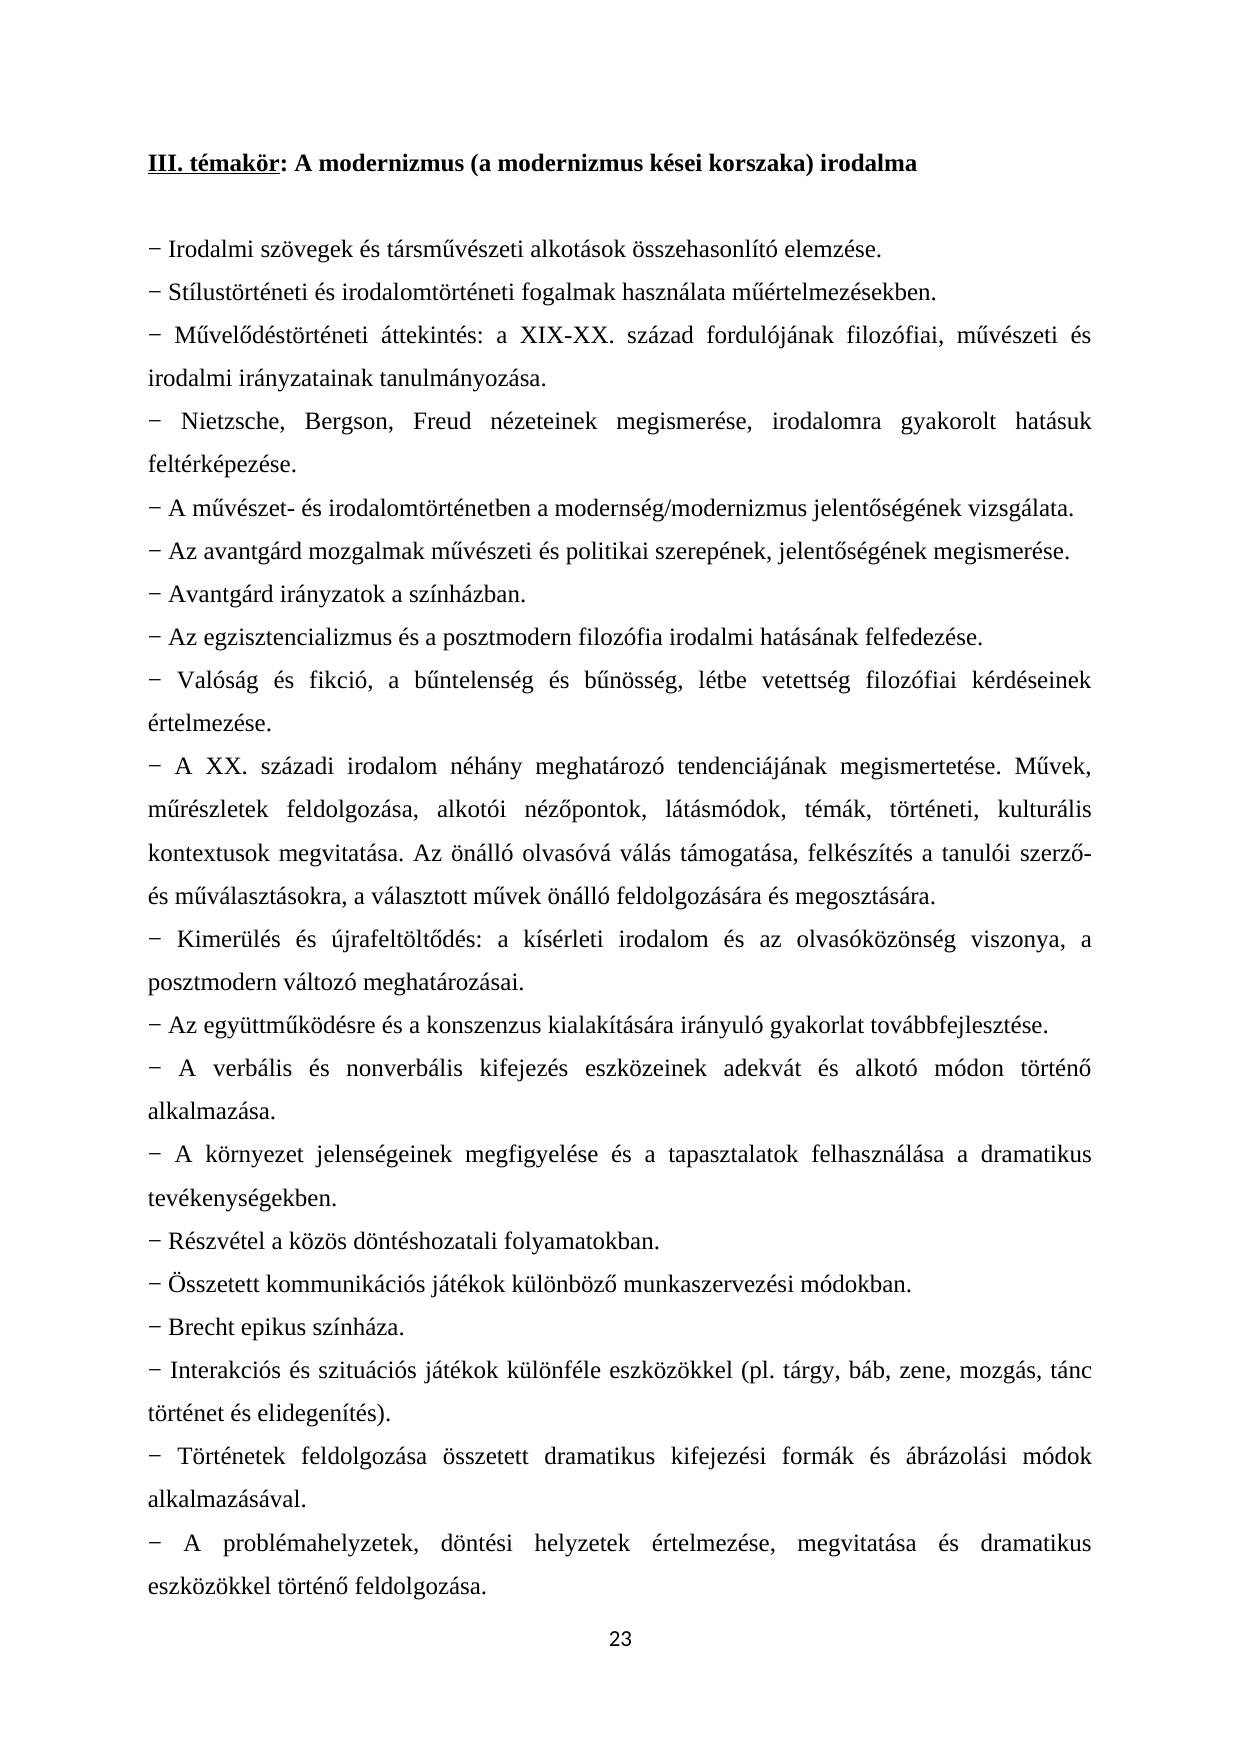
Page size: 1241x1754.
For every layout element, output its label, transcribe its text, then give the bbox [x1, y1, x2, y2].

text − Valóság és fikció, a bűntelenség és bűnösség, létbe vetettség filozófiai kérdéseinek értelmezése. [148, 665, 1093, 737]
text − Stílustörténeti és irodalomtörténeti fogalmak használata műértelmezésekben. [148, 277, 1093, 306]
text − A művészet- és irodalomtörténetben a modernség/modernizmus jelentőségének vizsgálata. [148, 493, 1093, 521]
text − A környezet jelenségeinek megfigyelése és a tapasztalatok felhasználása a dramatikus tevékenységekben. [148, 1139, 1093, 1211]
text − A verbális és nonverbális kifejezés eszközeinek adekvát és alkotó módon történő alkalmazása. [148, 1053, 1093, 1125]
text III. témakör: A modernizmus (a modernizmus kései korszaka) irodalma [148, 148, 1093, 176]
text − Avantgárd irányzatok a színházban. [148, 579, 1093, 608]
text − Nietzsche, Bergson, Freud nézeteinek megismerése, irodalomra gyakorolt hatásuk feltérképezése. [148, 406, 1093, 478]
text − Történetek feldolgozása összetett dramatikus kifejezési formák és ábrázolási módok alkalmazásával. [148, 1441, 1093, 1513]
text − A problémahelyzetek, döntési helyzetek értelmezése, megvitatása és dramatikus eszközökkel történő feldolgozása. [148, 1528, 1093, 1599]
text − Az egzisztencializmus és a posztmodern filozófia irodalmi hatásának felfedezése. [148, 622, 1093, 651]
text − Összetett kommunikációs játékok különböző munkaszervezési módokban. [148, 1269, 1093, 1298]
text − Brecht epikus színháza. [148, 1312, 1093, 1341]
text − Részvétel a közös döntéshozatali folyamatokban. [148, 1226, 1093, 1254]
text − A XX. századi irodalom néhány meghatározó tendenciájának megismertetése. Művek, műrészletek feldolgozása, alkotói nézőpontok, látásmódok, témák, történeti, kulturális kontextusok megvitatása. Az önálló olvasóvá válás támogatása, felkészítés a tanulói szerző- és műválasztásokra, a választott művek önálló feldolgozására és megosztására. [148, 751, 1093, 909]
text − Az együttműködésre és a konszenzus kialakítására irányuló gyakorlat továbbfejlesztése. [148, 1010, 1093, 1039]
text − Interakciós és szituációs játékok különféle eszközökkel (pl. tárgy, báb, zene, mozgás, tánc történet és elidegenítés). [148, 1355, 1093, 1427]
text − Az avantgárd mozgalmak művészeti és politikai szerepének, jelentőségének megismerése. [148, 536, 1093, 564]
text − Művelődéstörténeti áttekintés: a XIX-XX. század fordulójának filozófiai, művészeti és irodalmi irányzatainak tanulmányozása. [148, 320, 1093, 392]
text − Irodalmi szövegek és társművészeti alkotások összehasonlító elemzése. [148, 234, 1093, 263]
text − Kimerülés és újrafeltöltődés: a kísérleti irodalom és az olvasóközönség viszonya, a posztmodern változó meghatározásai. [148, 924, 1093, 996]
